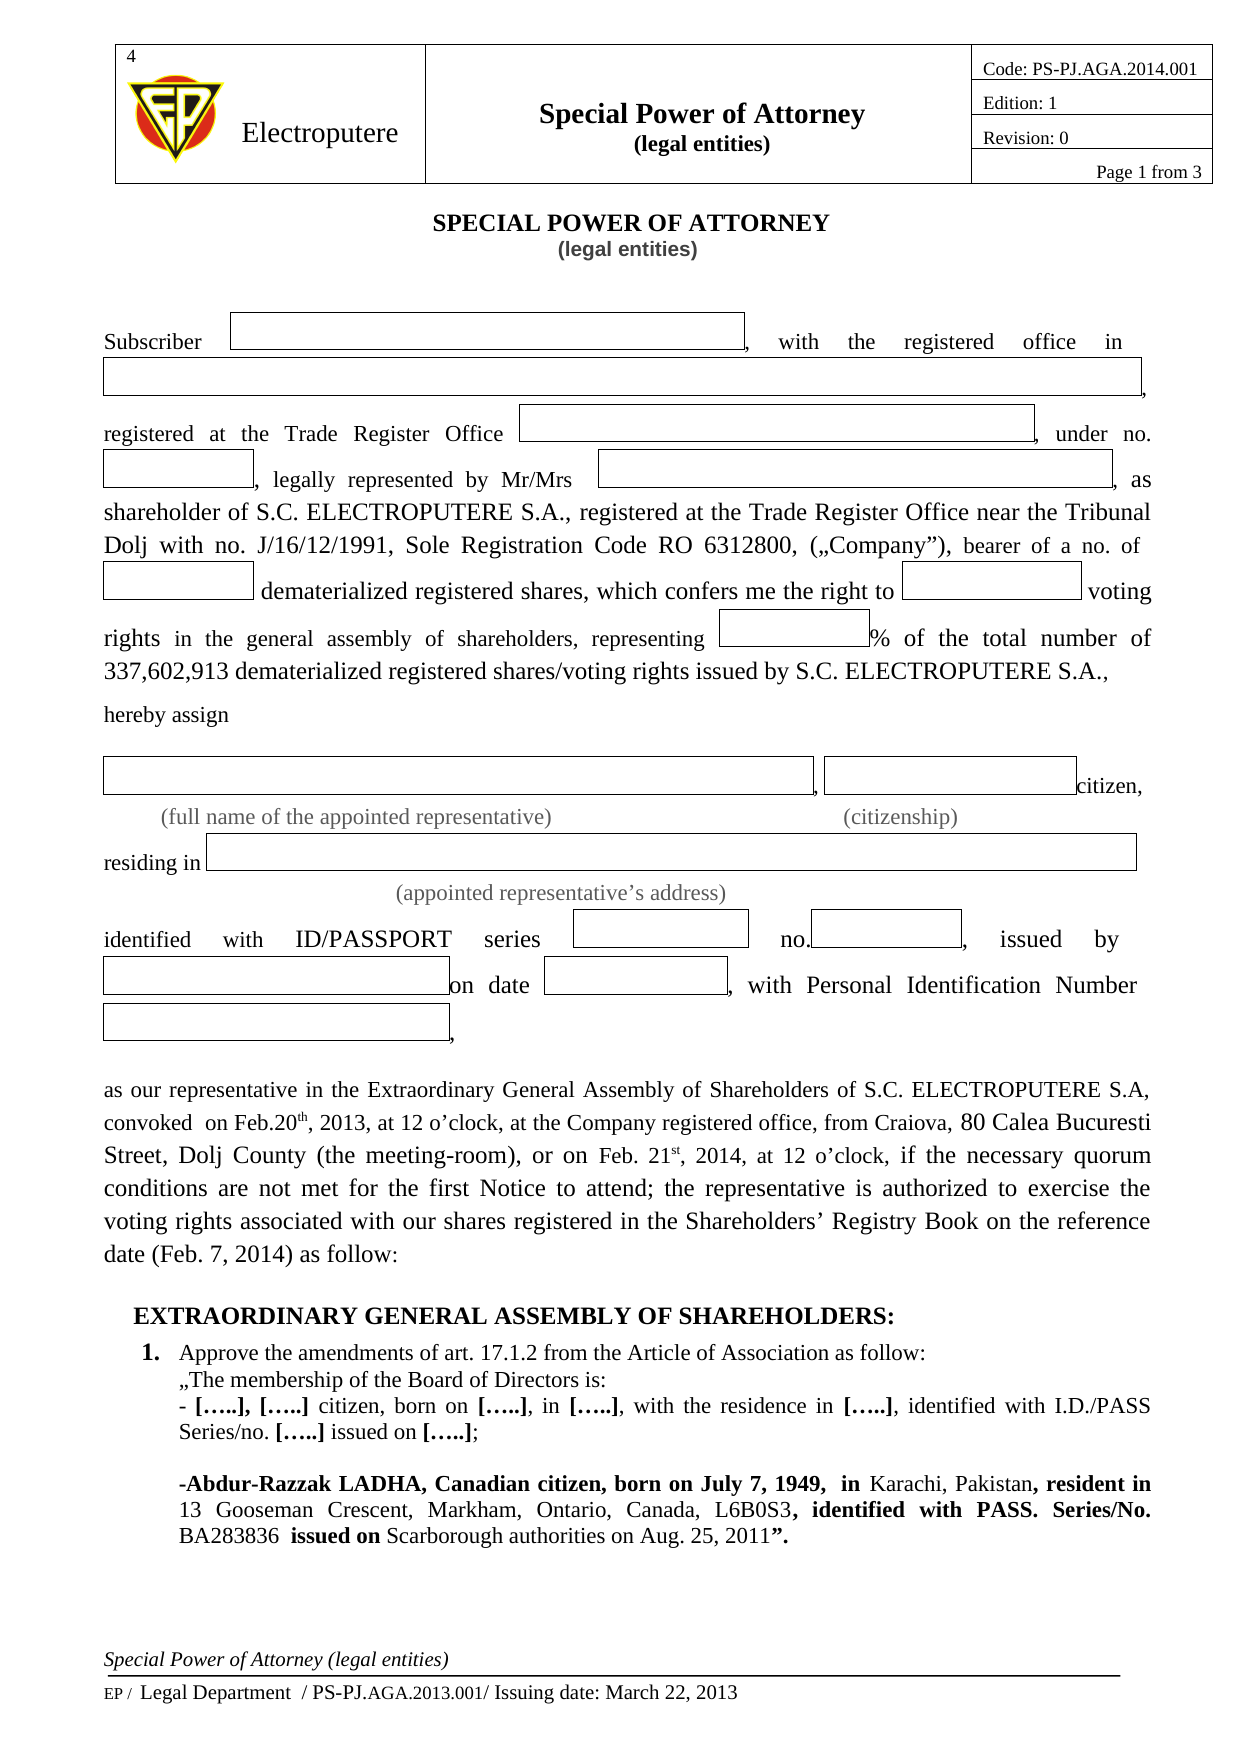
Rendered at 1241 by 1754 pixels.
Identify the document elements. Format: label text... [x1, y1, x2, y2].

text SPECIAL POWER OF ATTORNEY [111, 208, 1152, 237]
text (full name of the appointed representative) (citizenship) [103, 803, 1152, 829]
text -Abdur-Razzak LADHA, Canadian citizen, born on July 7, 1949, in Karachi, Pakistan, resident in 13 Gooseman Crescent, Markham, Ontario, Canada, L6B0S3, identified with PASS. Series/No. BA283836 issued on Scarborough authorities on Aug. 25, 2011”. [178, 1470, 1152, 1549]
text hereby assign [103, 702, 1152, 728]
text , citizen, [103, 756, 1152, 799]
text Subscriber , with the registered office in , registered at the Trade Register Office , under no., legally represented by Mr/Mrs , as shareholder of S.C. ELECTROPUTERE S.A., registered at the Trade Register Office near the Tribunal Dolj with no. J/16/12/1991, Sole Registration Code RO 6312800, („Company”), bearer of a no. of dematerialized registered shares, which confers me the right to voting rights in the general assembly of shareholders, representing % of the total number of 337,602,913 dematerialized registered shares/voting rights issued by S.C. ELECTROPUTERE S.A., [103, 312, 1152, 685]
list Approve the amendments of art. 17.1.2 from the Article of Association as follow: [141, 1337, 1152, 1366]
text as our representative in the Extraordinary General Assembly of Shareholders of S.C. ELECTROPUTERE S.A, convoked on Feb.20th, 2013, at 12 o’clock, at the Company registered office, from Craiova, 80 Calea Bucuresti Street, Dolj County (the meeting-room), or on Feb. 21st, 2014, at 12 o’clock, if the necessary quorum conditions are not met for the first Notice to attend; the representative is authorized to exercise the voting rights associated with our shares registered in the Shareholders’ Registry Book on the reference date (Feb. 7, 2014) as follow: [103, 1076, 1152, 1268]
text „The membership of the Board of Directors is: [103, 1366, 1152, 1392]
text - […..], […..] citizen, born on […..], in […..], with the residence in […..], identified with I.D./PASS Series/no. […..] issued on […..]; [178, 1392, 1152, 1445]
text identified with ID/PASSPORT series no., issued by on date , with Personal Identification Number , [103, 909, 1152, 1046]
text residing in [103, 833, 1152, 876]
text (legal entities) [103, 237, 1152, 261]
text (appointed representative’s address) [103, 879, 1152, 906]
text EXTRAORDINARY GENERAL ASSEMBLY OF SHAREHOLDERS: [103, 1301, 1152, 1329]
picture [126, 65, 227, 167]
